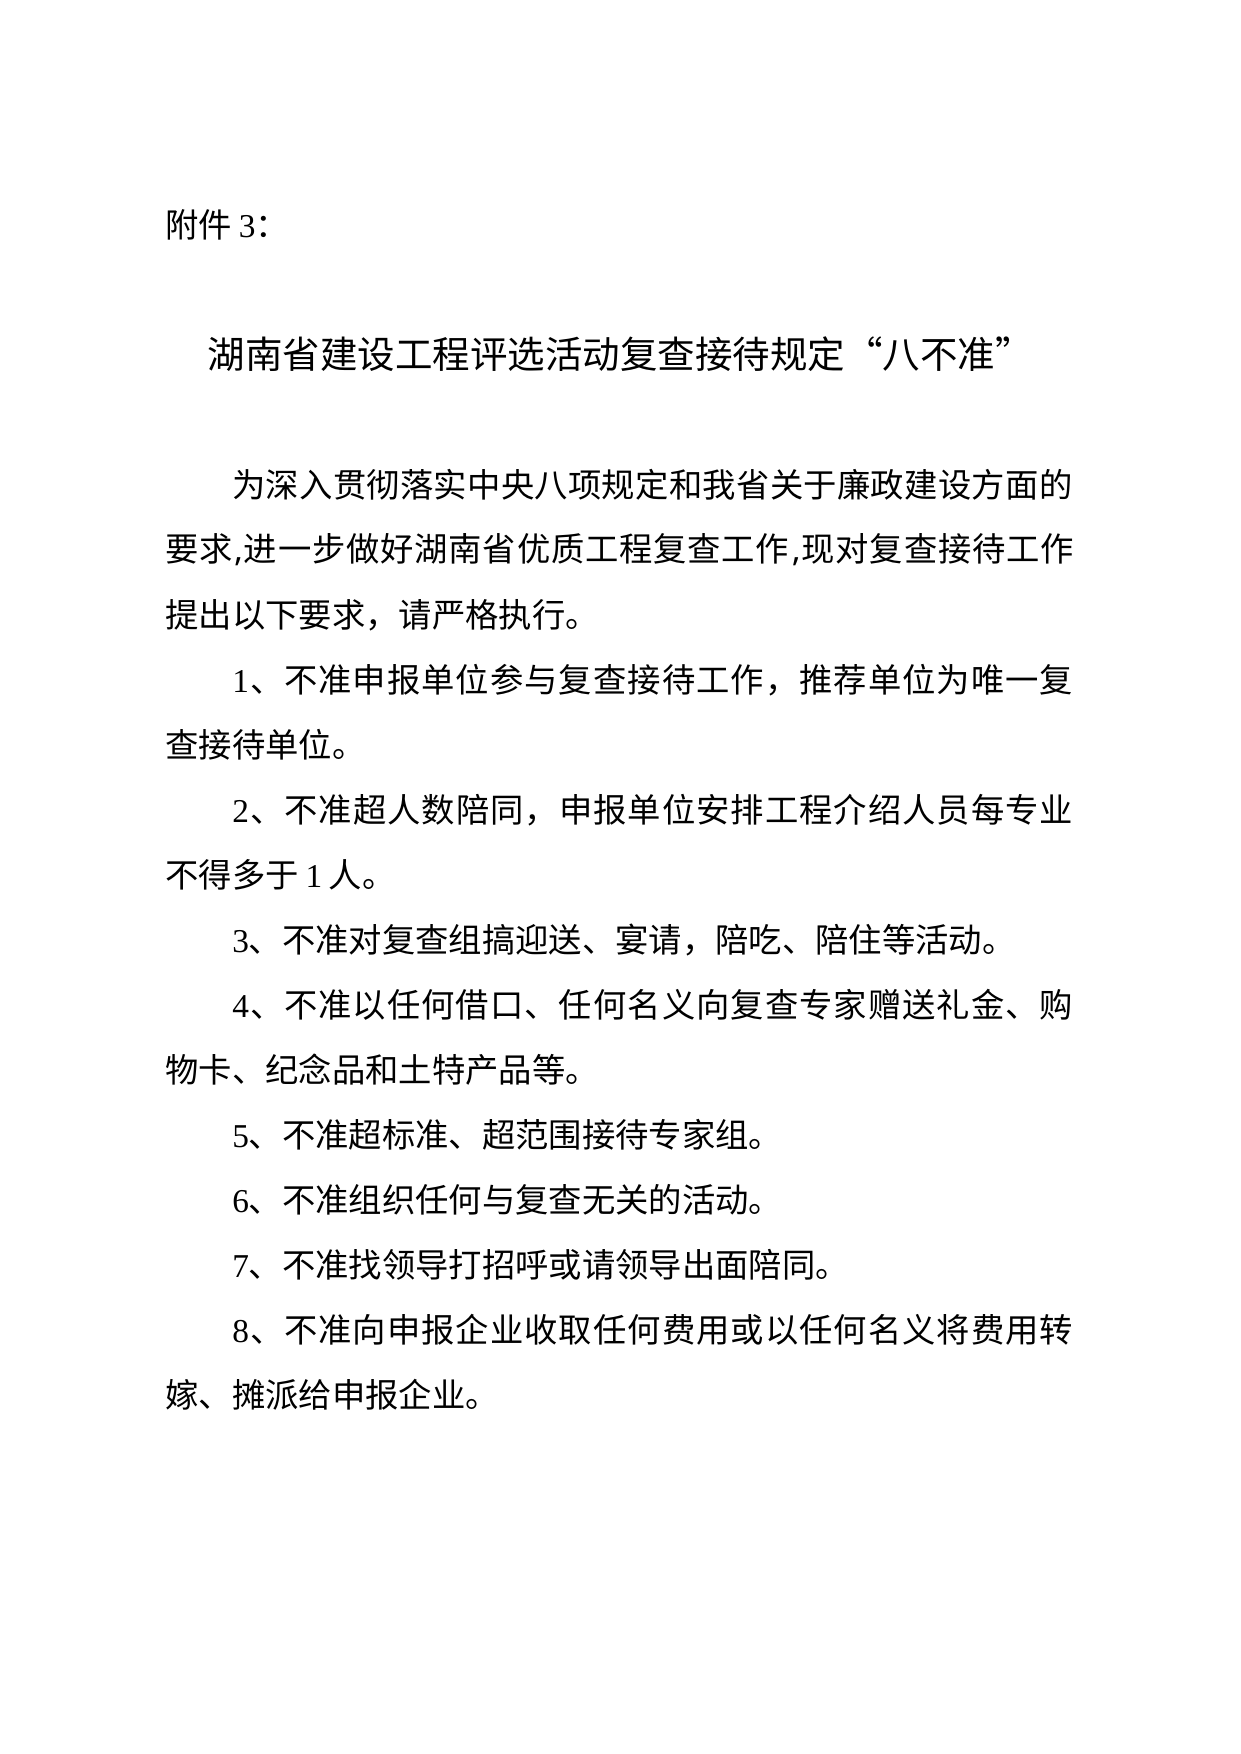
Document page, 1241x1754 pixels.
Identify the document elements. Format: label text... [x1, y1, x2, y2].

text 5、不准超标准、超范围接待专家组。 [165, 1100, 1075, 1165]
text 附件3： [165, 190, 1075, 255]
text 为深入贯彻落实中央八项规定和我省关于廉政建设方面的要求,进一步做好湖南省优质工程复查工作,现对复查接待工作提出以下要求，请严格执行。 [165, 450, 1075, 645]
text 7、不准找领导打招呼或请领导出面陪同。 [165, 1230, 1075, 1295]
text 湖南省建设工程评选活动复查接待规定“八不准” [165, 320, 1075, 385]
text 2、不准超人数陪同，申报单位安排工程介绍人员每专业不得多于1人。 [165, 775, 1075, 905]
text 1、不准申报单位参与复查接待工作，推荐单位为唯一复查接待单位。 [165, 645, 1075, 775]
text 4、不准以任何借口、任何名义向复查专家赠送礼金、购物卡、纪念品和土特产品等。 [165, 970, 1075, 1100]
text 8、不准向申报企业收取任何费用或以任何名义将费用转嫁、摊派给申报企业。 [165, 1295, 1075, 1425]
text 3、不准对复查组搞迎送、宴请，陪吃、陪住等活动。 [165, 905, 1075, 970]
text 6、不准组织任何与复查无关的活动。 [165, 1165, 1075, 1230]
